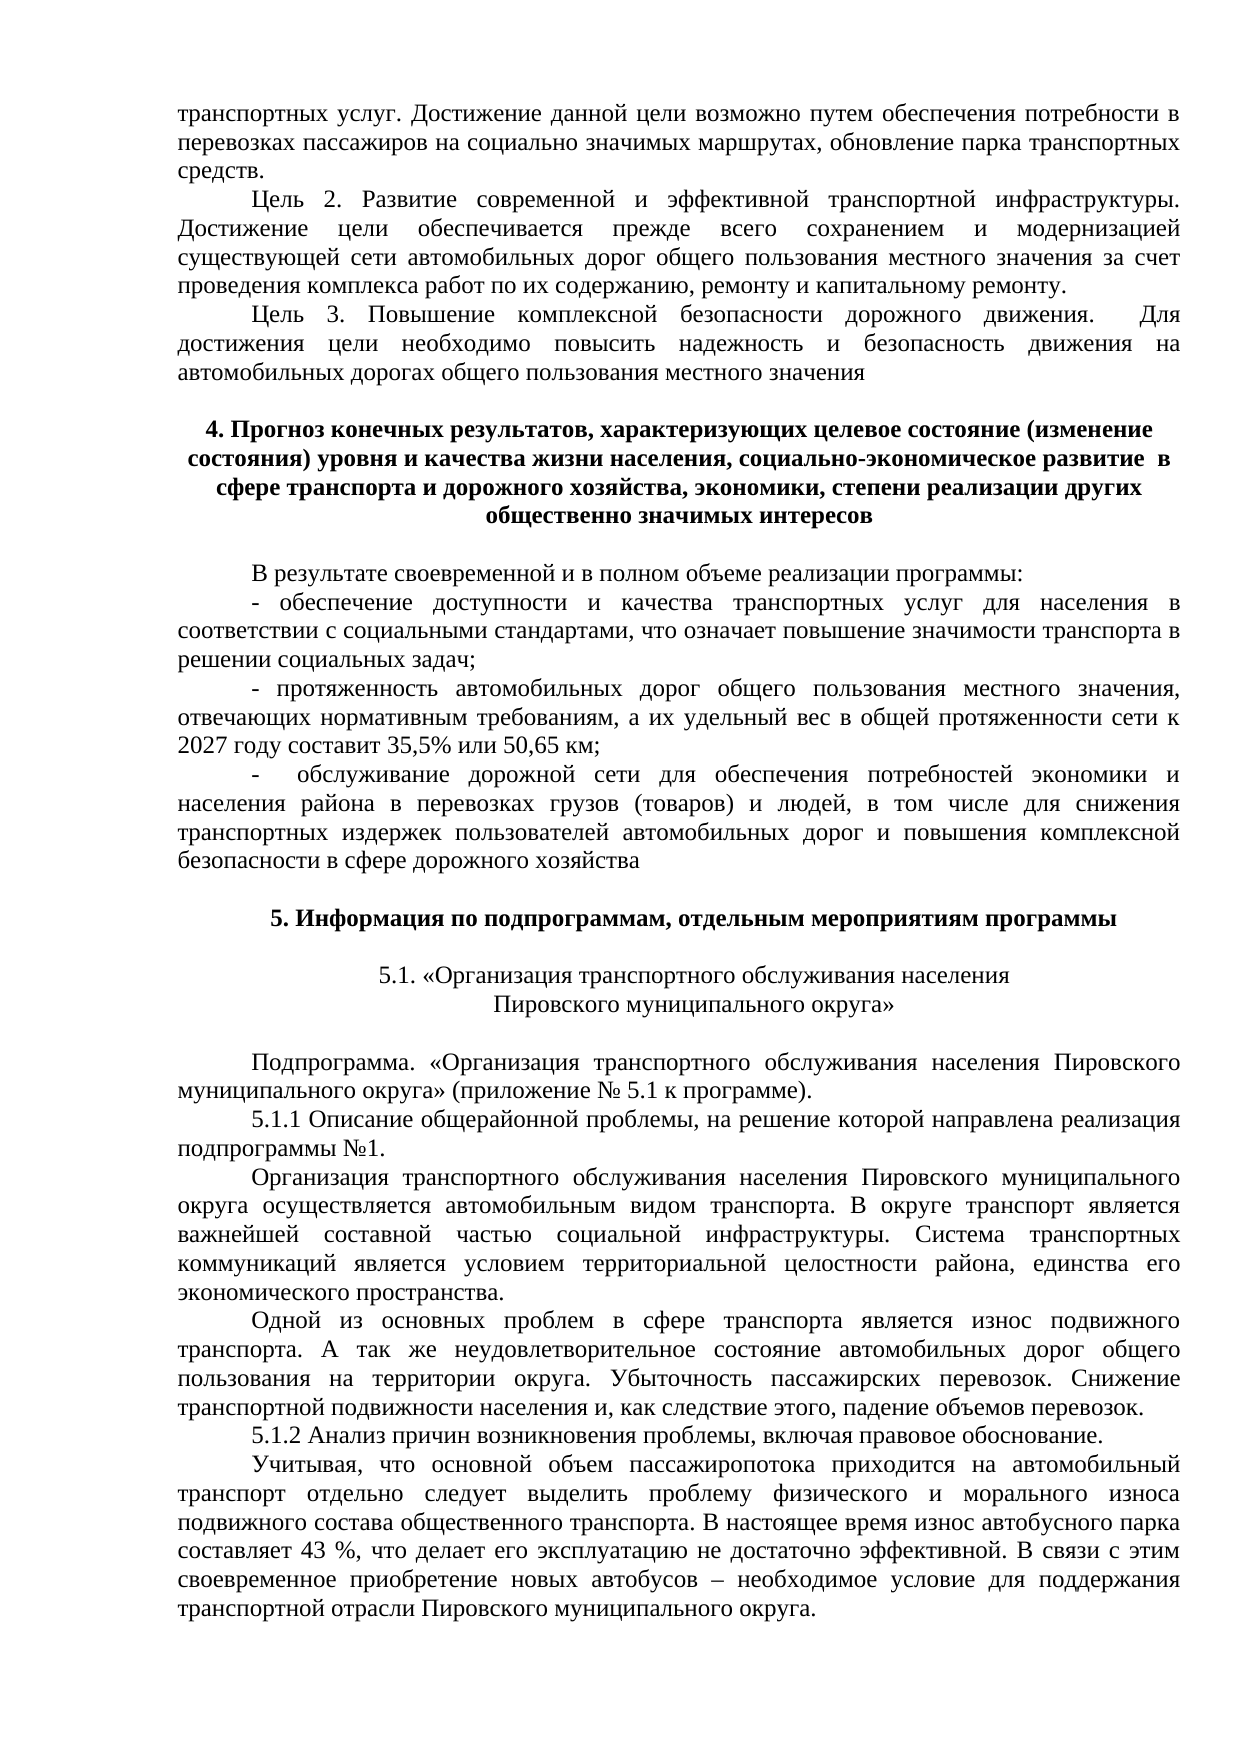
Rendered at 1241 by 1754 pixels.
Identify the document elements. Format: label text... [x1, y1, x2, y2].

text - обеспечение доступности и качества транспортных услуг для населения в соответствии с социальными стандартами, что означает повышение значимости транспорта в решении социальных задач; [177, 587, 1181, 673]
text Учитывая, что основной объем пассажиропотока приходится на автомобильный транспорт отдельно следует выделить проблему физического и морального износа подвижного состава общественного транспорта. В настоящее время износ автобусного парка составляет 43 %, что делает его эксплуатацию не достаточно эффективной. В связи с этим своевременное приобретение новых автобусов – необходимое условие для поддержания транспортной отрасли Пировского муниципального округа. [177, 1449, 1181, 1622]
text - обслуживание дорожной сети для обеспечения потребностей экономики и населения района в перевозках грузов (товаров) и людей, в том числе для снижения транспортных издержек пользователей автомобильных дорог и повышения комплексной безопасности в сфере дорожного хозяйства [177, 759, 1181, 874]
text 5.1. «Организация транспортного обслуживания населения [207, 960, 1181, 989]
text Подпрограмма. «Организация транспортного обслуживания населения Пировского муниципального округа» (приложение № 5.1 к программе). [177, 1047, 1181, 1104]
text - протяженность автомобильных дорог общего пользования местного значения, отвечающих нормативным требованиям, а их удельный вес в общей протяженности сети к 2027 году составит 35,5% или 50,65 км; [177, 673, 1181, 759]
text 5.1.1 Описание общерайонной проблемы, на решение которой направлена реализация подпрограммы №1. [177, 1104, 1181, 1162]
text 5.1.2 Анализ причин возникновения проблемы, включая правовое обоснование. [177, 1420, 1181, 1449]
text 4. Прогноз конечных результатов, характеризующих целевое состояние (изменение состояния) уровня и качества жизни населения, социально-экономическое развитие в сфере транспорта и дорожного хозяйства, экономики, степени реализации других общественно значимых интересов [177, 414, 1181, 529]
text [177, 98, 1181, 184]
text Цель 3. Повышение комплексной безопасности дорожного движения. Для достижения цели необходимо повысить надежность и безопасность движения на автомобильных дорогах общего пользования местного значения [177, 299, 1181, 385]
text Цель 2. Развитие современной и эффективной транспортной инфраструктуры. Достижение цели обеспечивается прежде всего сохранением и модернизацией существующей сети автомобильных дорог общего пользования местного значения за счет проведения комплекса работ по их содержанию, ремонту и капитальному ремонту. [177, 184, 1181, 299]
text Пировского муниципального округа» [207, 989, 1181, 1018]
text Организация транспортного обслуживания населения Пировского муниципального округа осуществляется автомобильным видом транспорта. В округе транспорт является важнейшей составной частью социальной инфраструктуры. Система транспортных коммуникаций является условием территориальной целостности района, единства его экономического пространства. [177, 1162, 1181, 1305]
text 5. Информация по подпрограммам, отдельным мероприятиям программы [207, 903, 1181, 932]
text Одной из основных проблем в сфере транспорта является износ подвижного транспорта. А так же неудовлетворительное состояние автомобильных дорог общего пользования на территории округа. Убыточность пассажирских перевозок. Снижение транспортной подвижности населения и, как следствие этого, падение объемов перевозок. [177, 1305, 1181, 1420]
text В результате своевременной и в полном объеме реализации программы: [177, 558, 1181, 587]
